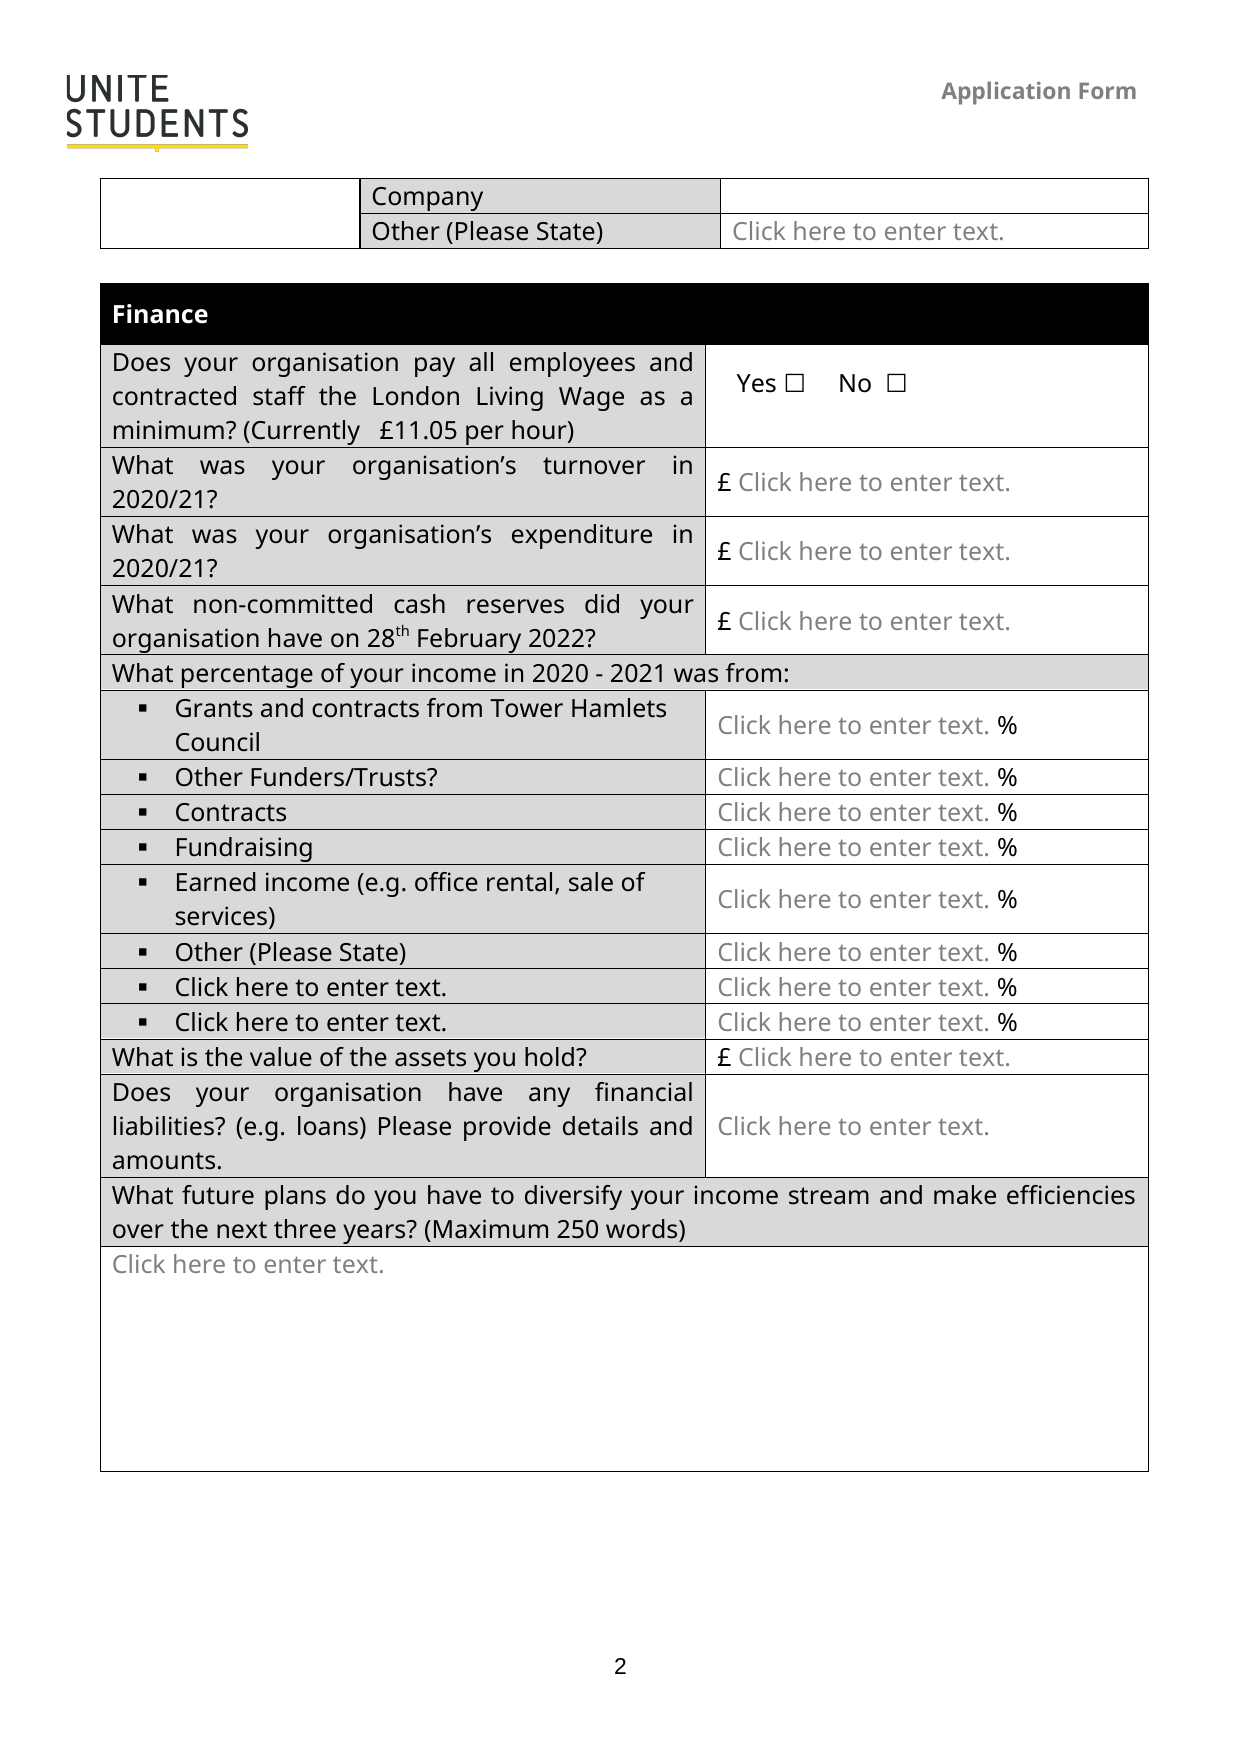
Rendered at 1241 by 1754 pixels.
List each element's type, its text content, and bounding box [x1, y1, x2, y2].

table_cell Click here to enter text. % [706, 969, 1148, 1003]
table_cell Click here to enter text. [101, 1004, 705, 1038]
table_cell Earned income (e.g. office rental, sale of services) [101, 865, 705, 933]
table_cell £ Click here to enter text. [706, 517, 1148, 585]
table_cell What percentage of your income in 2020 - 2021 was from: [101, 655, 1148, 689]
table_cell What future plans do you have to diversify your income stream and make efficiencies over the next three years? (Maximum 250 words) [101, 1178, 1148, 1246]
table_cell Other (Please State) [101, 934, 705, 968]
table_cell Click here to enter text. % [706, 1004, 1148, 1038]
table_cell Click here to enter text. % [706, 760, 1148, 794]
table_cell £ Click here to enter text. [706, 448, 1148, 516]
picture [66, 75, 248, 152]
table_cell £ Click here to enter text. [706, 1040, 1148, 1073]
table_cell £ Click here to enter text. [706, 586, 1148, 654]
table_cell Click here to enter text. % [706, 691, 1148, 759]
table_cell Click here to enter text. [101, 969, 705, 1003]
table_cell What was your organisation’s expenditure in 2020/21? [101, 517, 705, 585]
table_cell Click here to enter text. % [706, 830, 1148, 864]
table_cell What was your organisation’s turnover in 2020/21? [101, 448, 705, 516]
table_cell Does your organisation pay all employees and contracted staff the London Living Wage as a minimum? (Currently £11.05 per hour) [101, 345, 705, 447]
table_cell What non-committed cash reserves did your organisation have on 28th February 2022? [101, 586, 705, 654]
table_cell Other (Please State) [361, 214, 720, 248]
table_cell Fundraising [101, 830, 705, 864]
table_cell Community Interest Company [361, 179, 720, 213]
table_cell Click here to enter text. % [706, 934, 1148, 968]
table_cell Does your organisation have any financial liabilities? (e.g. loans) Please provide details and amounts. [101, 1075, 705, 1177]
table_cell Click here to enter text. [706, 1075, 1148, 1177]
table_cell Grants and contracts from Tower Hamlets Council [101, 691, 705, 759]
table_cell Other Funders/Trusts? [101, 760, 705, 794]
table_cell Yes ☐ No ☐ [706, 345, 1148, 447]
table_cell Click here to enter text. % [706, 795, 1148, 829]
table_cell Click here to enter text. [721, 214, 1148, 248]
table_header Finance [101, 284, 1148, 344]
table_cell Click here to enter text. % [706, 865, 1148, 933]
table_cell What is the value of the assets you hold? [101, 1040, 705, 1073]
table_cell ☐ [721, 179, 1148, 213]
table_cell Click here to enter text. [101, 1247, 1148, 1471]
table_cell Contracts [101, 795, 705, 829]
